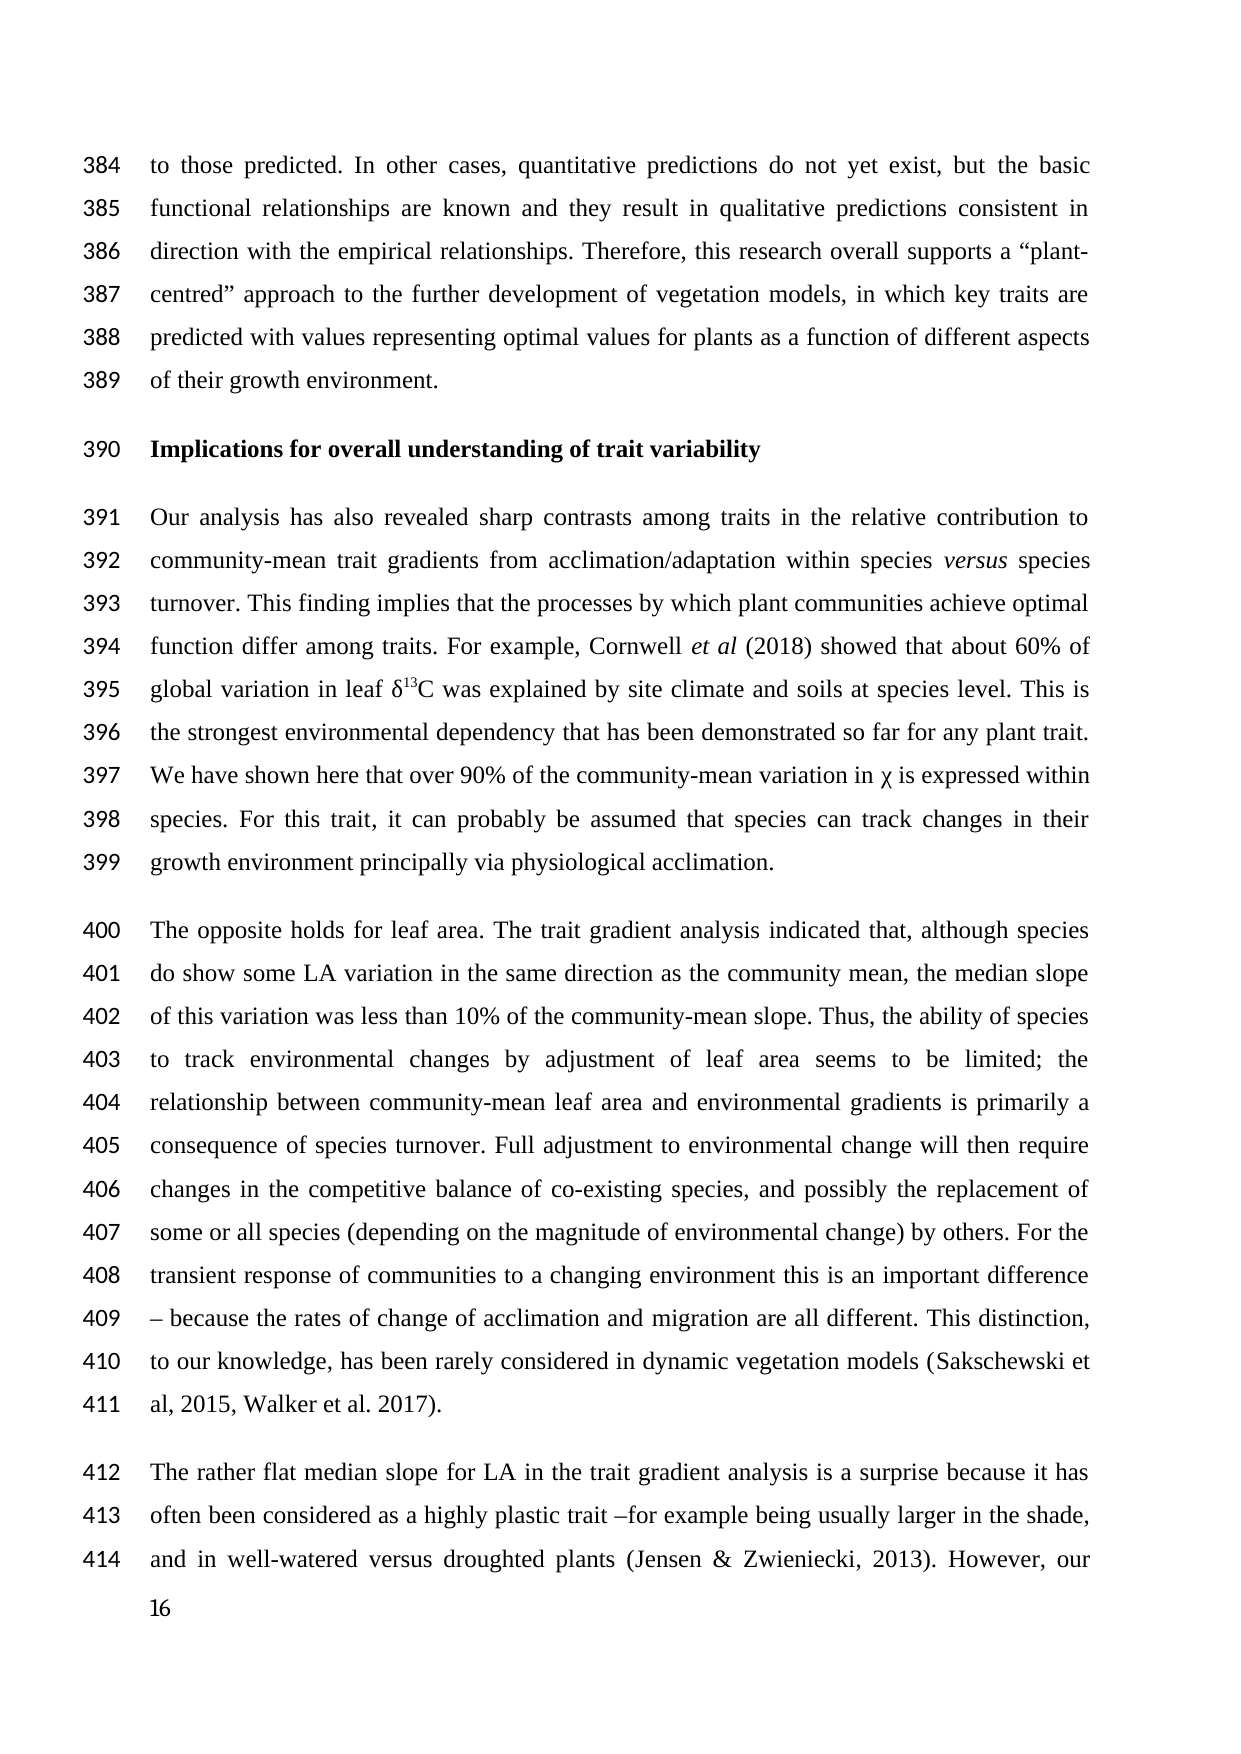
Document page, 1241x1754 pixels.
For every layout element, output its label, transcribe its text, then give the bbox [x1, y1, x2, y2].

text The opposite holds for leaf area. The trait gradient analysis indicated that, although species do show some LA variation in the same direction as the community mean, the median slope of this variation was less than 10% of the community-mean slope. Thus, the ability of species to track environmental changes by adjustment of leaf area seems to be limited; the relationship between community-mean leaf area and environmental gradients is primarily a consequence of species turnover. Full adjustment to environmental change will then require changes in the competitive balance of co-existing species, and possibly the replacement of some or all species (depending on the magnitude of environmental change) by others. For the transient response of communities to a changing environment this is an important difference – because the rates of change of acclimation and migration are all different. This distinction, to our knowledge, has been rarely considered in dynamic vegetation models (Sakschewski et al, 2015, Walker et al. 2017). [150, 915, 1090, 1418]
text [150, 1457, 1090, 1572]
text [150, 150, 1090, 394]
text Implications for overall understanding of trait variability [150, 434, 1090, 462]
text Our analysis has also revealed sharp contrasts among traits in the relative contribution to community-mean trait gradients from acclimation/adaptation within species versus species turnover. This finding implies that the processes by which plant communities achieve optimal function differ among traits. For example, Cornwell et al (2018) showed that about 60% of global variation in leaf δ13C was explained by site climate and soils at species level. This is the strongest environmental dependency that has been demonstrated so far for any plant trait. We have shown here that over 90% of the community-mean variation in χ is expressed within species. For this trait, it can probably be assumed that species can track changes in their growth environment principally via physiological acclimation. [150, 502, 1090, 876]
